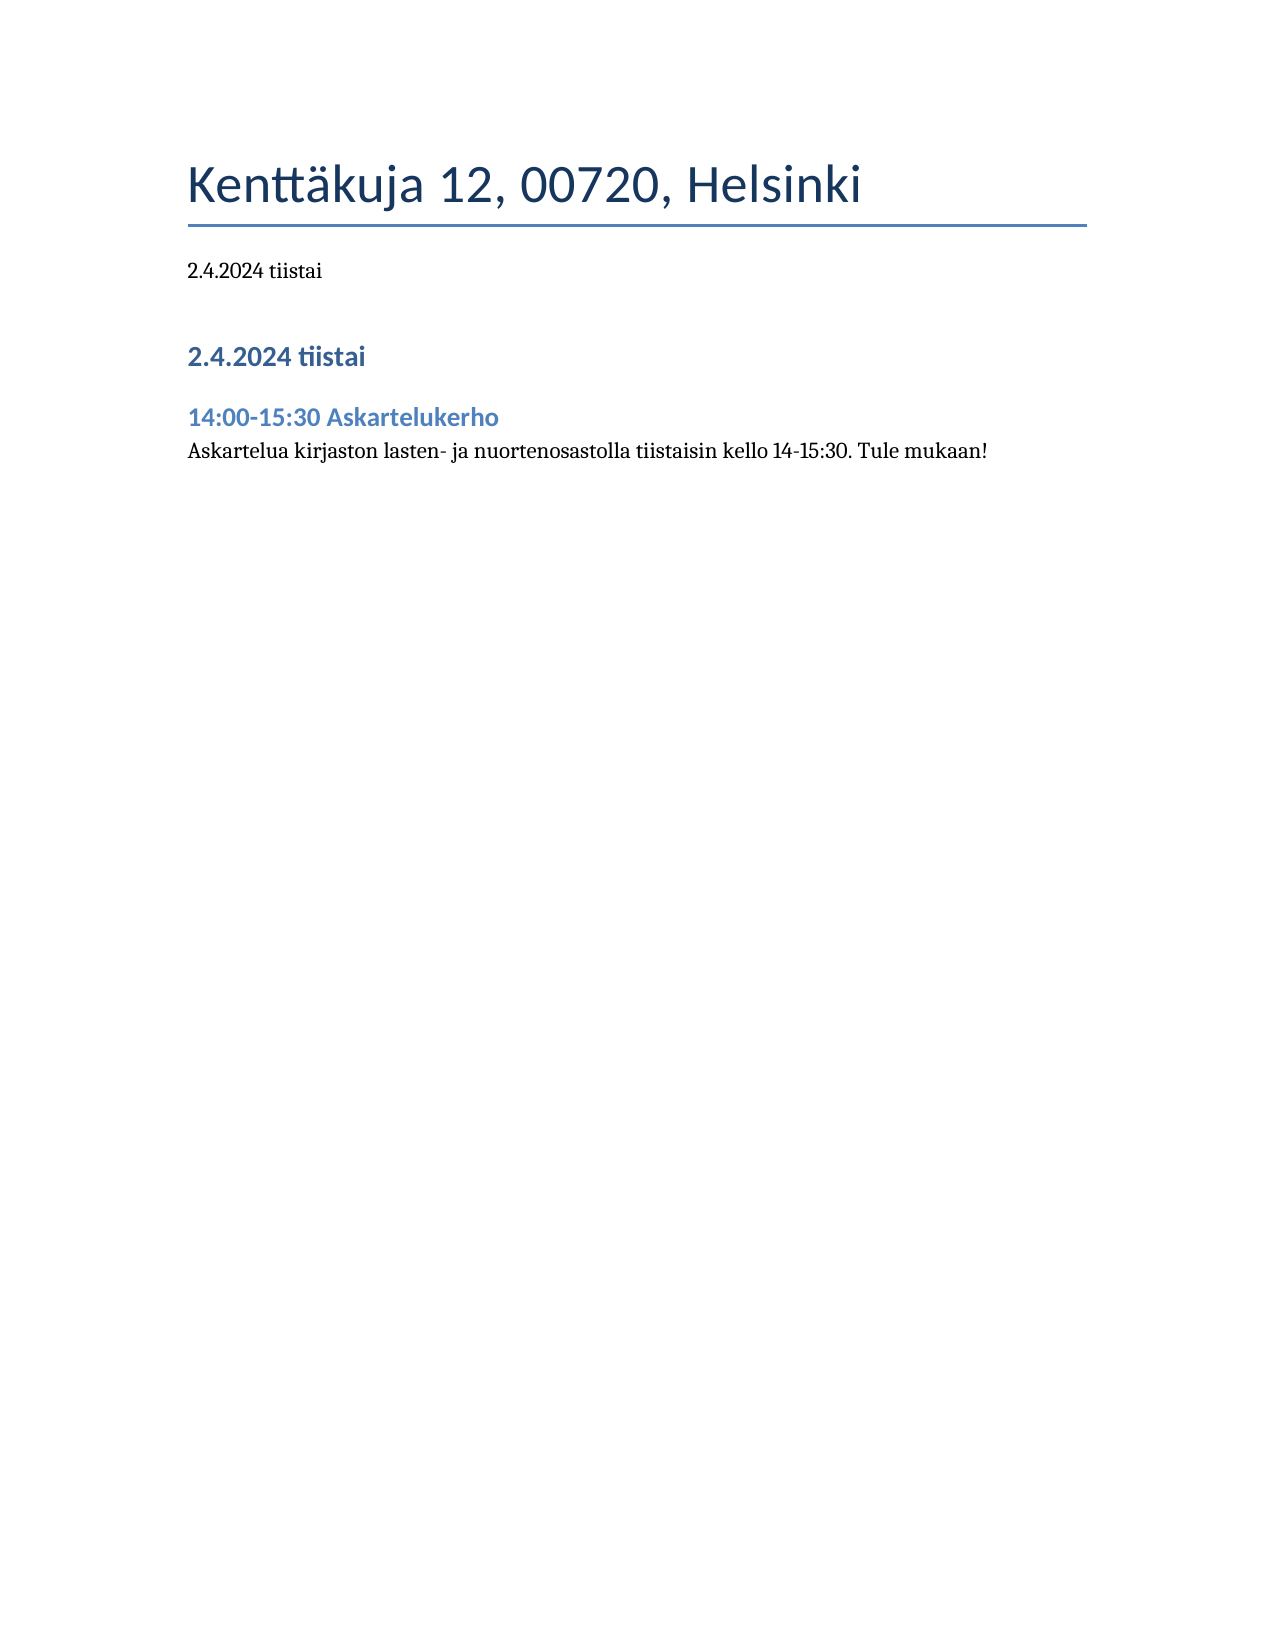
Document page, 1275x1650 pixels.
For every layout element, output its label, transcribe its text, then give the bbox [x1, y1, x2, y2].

subtitle 2.4.2024 tiistai [187, 338, 1087, 374]
text Askartelua kirjaston lasten- ja nuortenosastolla tiistaisin kello 14-15:30. Tule mukaan! [187, 438, 1087, 464]
subtitle 14:00-15:30 Askartelukerho [187, 400, 1087, 433]
title Kenttäkuja 12, 00720, Helsinki [187, 150, 1087, 227]
text 2.4.2024 tiistai [187, 258, 1087, 284]
